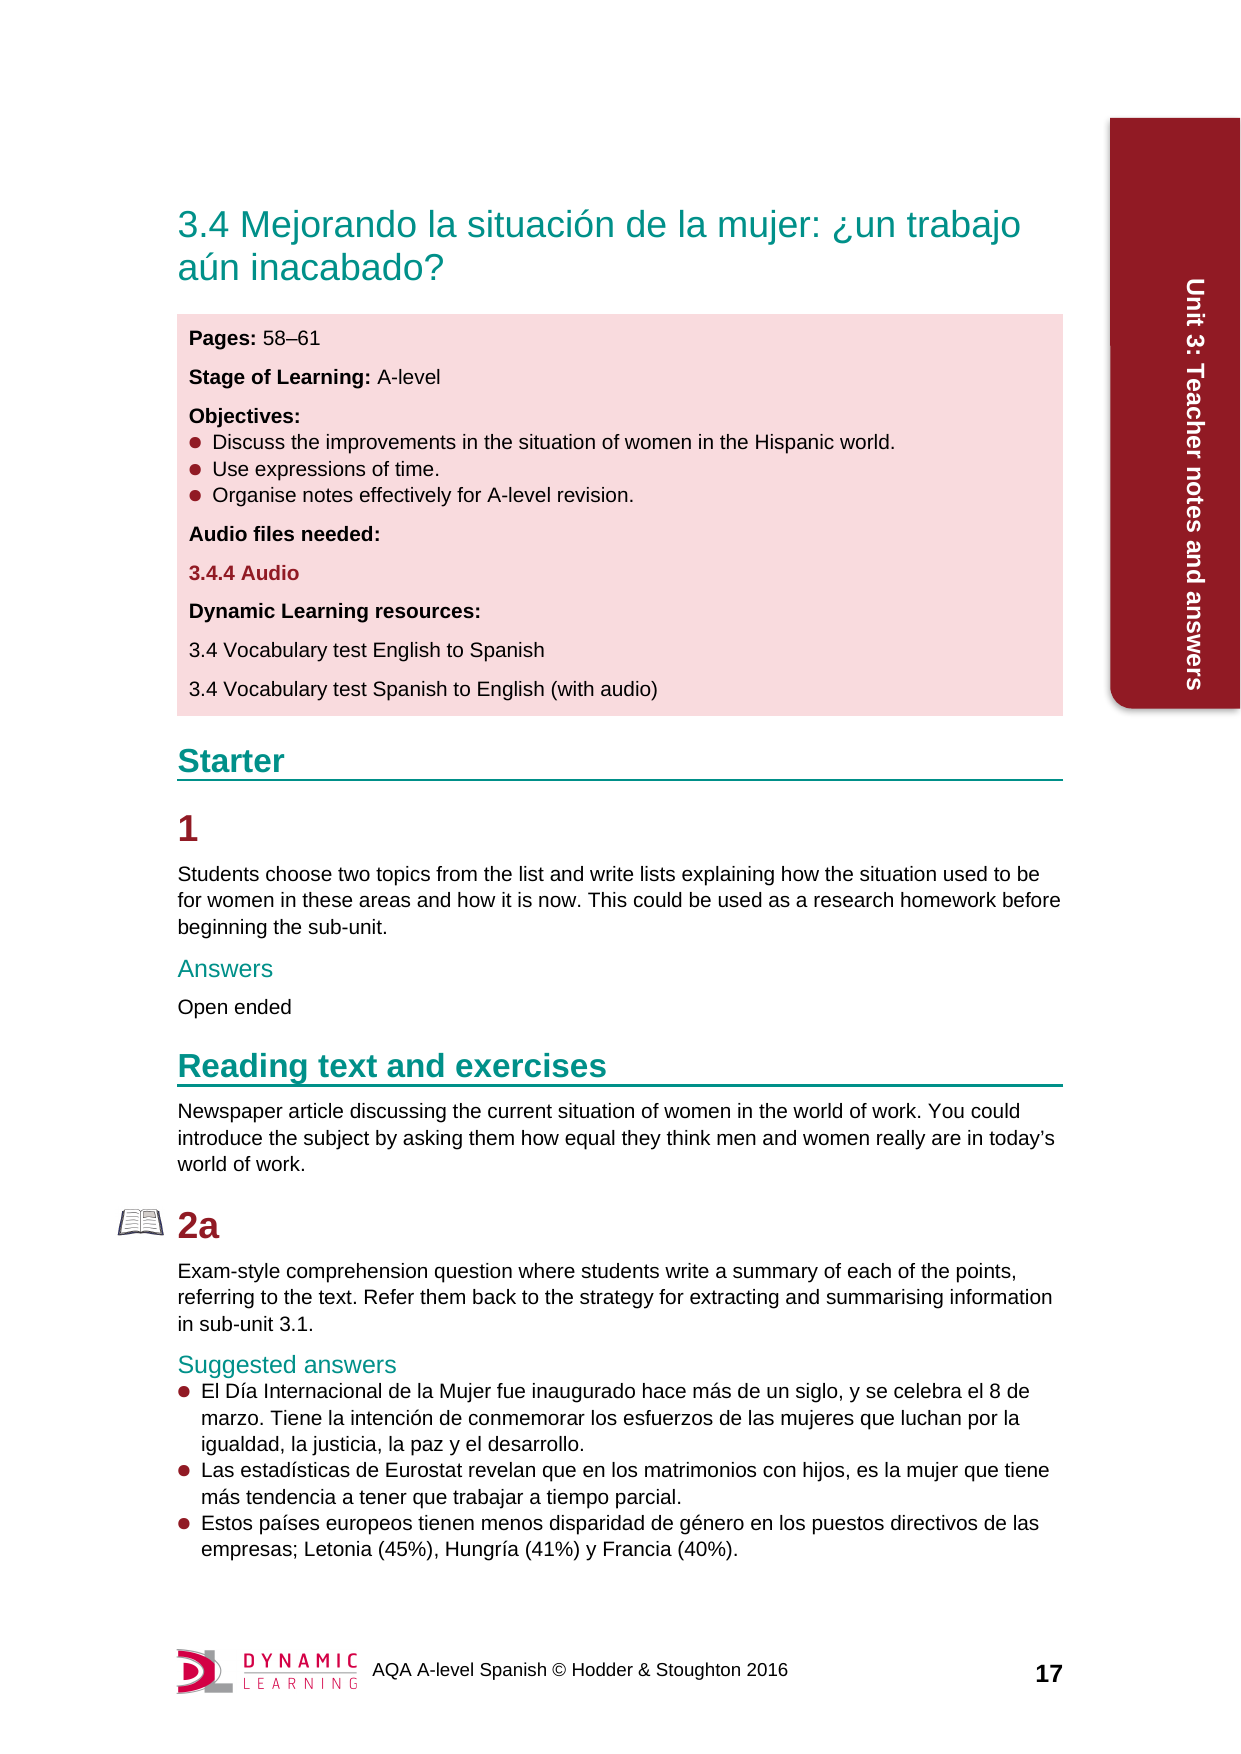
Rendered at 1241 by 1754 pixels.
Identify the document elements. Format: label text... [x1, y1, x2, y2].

list Las estadísticas de Eurostat revelan que en los matrimonios con hijos, es la mujer que tiene más tendencia a tener que trabajar a tiempo parcial. [177, 1458, 1063, 1508]
text Newspaper article discussing the current situation of women in the world of work. You could introduce the subject by asking them how equal they think men and women really are in today’s world of work. [177, 1099, 1063, 1176]
text Reading text and exercises [177, 1046, 1063, 1084]
picture [115, 1206, 166, 1238]
list Estos países europeos tienen menos disparidad de género en los puestos directivos de las empresas; Letonia (45%), Hungría (41%) y Francia (40%). [177, 1511, 1063, 1561]
text 2a [177, 1203, 1063, 1246]
text 3.4 Mejorando la situación de la mujer: ¿un trabajo aún inacabado? [177, 202, 1063, 288]
text Students choose two topics from the list and write lists explaining how the situation used to be for women in these areas and how it is now. This could be used as a research homework before beginning the sub-unit. [177, 862, 1063, 939]
text Exam-style comprehension question where students write a summary of each of the points, referring to the text. Refer them back to the strategy for extracting and summarising information in sub-unit 3.1. [177, 1259, 1063, 1336]
text Suggested answers [177, 1350, 1063, 1379]
list El Día Internacional de la Mujer fue inaugurado hace más de un siglo, y se celebra el 8 de marzo. Tiene la intención de conmemorar los esfuerzos de las mujeres que luchan por la igualdad, la justicia, la paz y el desarrollo. [177, 1379, 1063, 1456]
text 1 [177, 806, 1063, 849]
text Answers [177, 953, 1063, 982]
picture [176, 1649, 357, 1694]
text Starter [177, 741, 1063, 779]
text Open ended [177, 995, 1063, 1019]
table_header Pages: 58–61 Stage of Learning: A-level Objectives: Discuss the improvements in the situation of women in the Hispanic world. Use expressions of time. Organise notes effectively for A-level revision. Audio files needed: 3.4.4 Audio Dynamic Learning resources: 3.4 Vocabulary test English to Spanish 3.4 Vocabulary test Spanish to English (with audio) [177, 314, 1063, 716]
